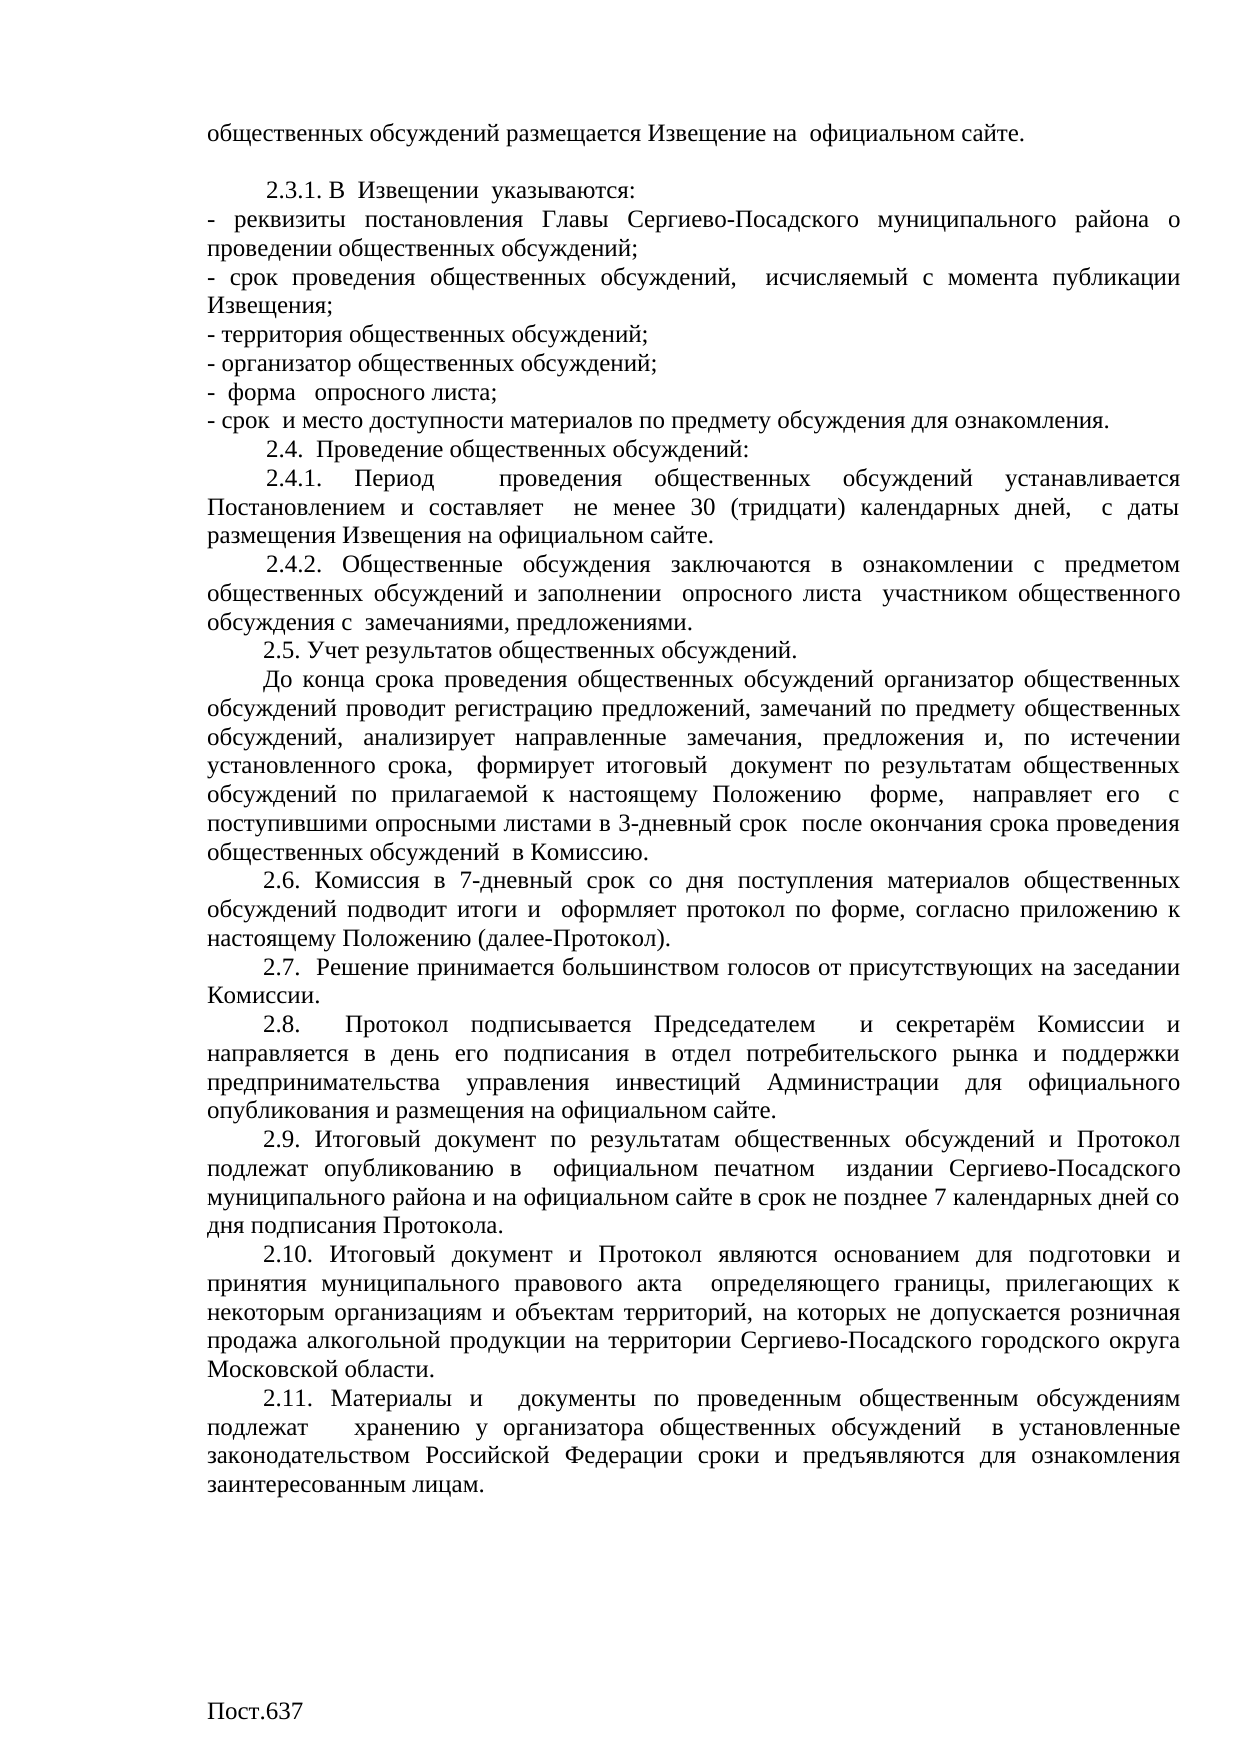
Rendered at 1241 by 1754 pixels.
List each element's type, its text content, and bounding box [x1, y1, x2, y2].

text 2.5. Учет результатов общественных обсуждений. [207, 636, 1181, 664]
text 2.6. Комиссия в 7-дневный срок со дня поступления материалов общественных обсуждений подводит итоги и оформляет протокол по форме, согласно приложению к настоящему Положению (далее-Протокол). [207, 866, 1181, 952]
text 2.4. Проведение общественных обсуждений: [207, 434, 1181, 463]
text 2.7. Решение принимается большинством голосов от присутствующих на заседании Комиссии. [207, 952, 1181, 1009]
text - форма опросного листа; [207, 377, 1196, 406]
text - срок и место доступности материалов по предмету обсуждения для ознакомления. [207, 406, 1181, 434]
text 2.11. Материалы и документы по проведенным общественным обсуждениям подлежат хранению у организатора общественных обсуждений в установленные законодательством Российской Федерации сроки и предъявляются для ознакомления заинтересованным лицам. [207, 1383, 1181, 1498]
text - срок проведения общественных обсуждений, исчисляемый с момента публикации Извещения; [207, 262, 1181, 319]
text 2.4.1. Период проведения общественных обсуждений устанавливается Постановлением и составляет не менее 30 (тридцати) календарных дней, с даты размещения Извещения на официальном сайте. [207, 463, 1181, 549]
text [207, 118, 1181, 147]
text 2.8. Протокол подписывается Председателем и секретарём Комиссии и направляется в день его подписания в отдел потребительского рынка и поддержки предпринимательства управления инвестиций Администрации для официального опубликования и размещения на официальном сайте. [207, 1009, 1181, 1124]
text 2.9. Итоговый документ по результатам общественных обсуждений и Протокол подлежат опубликованию в официальном печатном издании Сергиево-Посадского муниципального района и на официальном сайте в срок не позднее 7 календарных дней со дня подписания Протокола. [207, 1124, 1181, 1239]
text 2.3.1. В Извещении указываются: [207, 176, 1181, 204]
text - территория общественных обсуждений; [207, 319, 1181, 348]
text 2.4.2. Общественные обсуждения заключаются в ознакомлении с предметом общественных обсуждений и заполнении опросного листа участником общественного обсуждения с замечаниями, предложениями. [207, 549, 1181, 636]
text - организатор общественных обсуждений; [207, 348, 1181, 377]
text До конца срока проведения общественных обсуждений организатор общественных обсуждений проводит регистрацию предложений, замечаний по предмету общественных обсуждений, анализирует направленные замечания, предложения и, по истечении установленного срока, формирует итоговый документ по результатам общественных обсуждений по прилагаемой к настоящему Положению форме, направляет его с поступившими опросными листами в 3-дневный срок после окончания срока проведения общественных обсуждений в Комиссию. [207, 664, 1181, 866]
text 2.10. Итоговый документ и Протокол являются основанием для подготовки и принятия муниципального правового акта определяющего границы, прилегающих к некоторым организациям и объектам территорий, на которых не допускается розничная продажа алкогольной продукции на территории Сергиево-Посадского городского округа Московской области. [207, 1239, 1181, 1383]
text - реквизиты постановления Главы Сергиево-Посадского муниципального района о проведении общественных обсуждений; [207, 204, 1181, 262]
